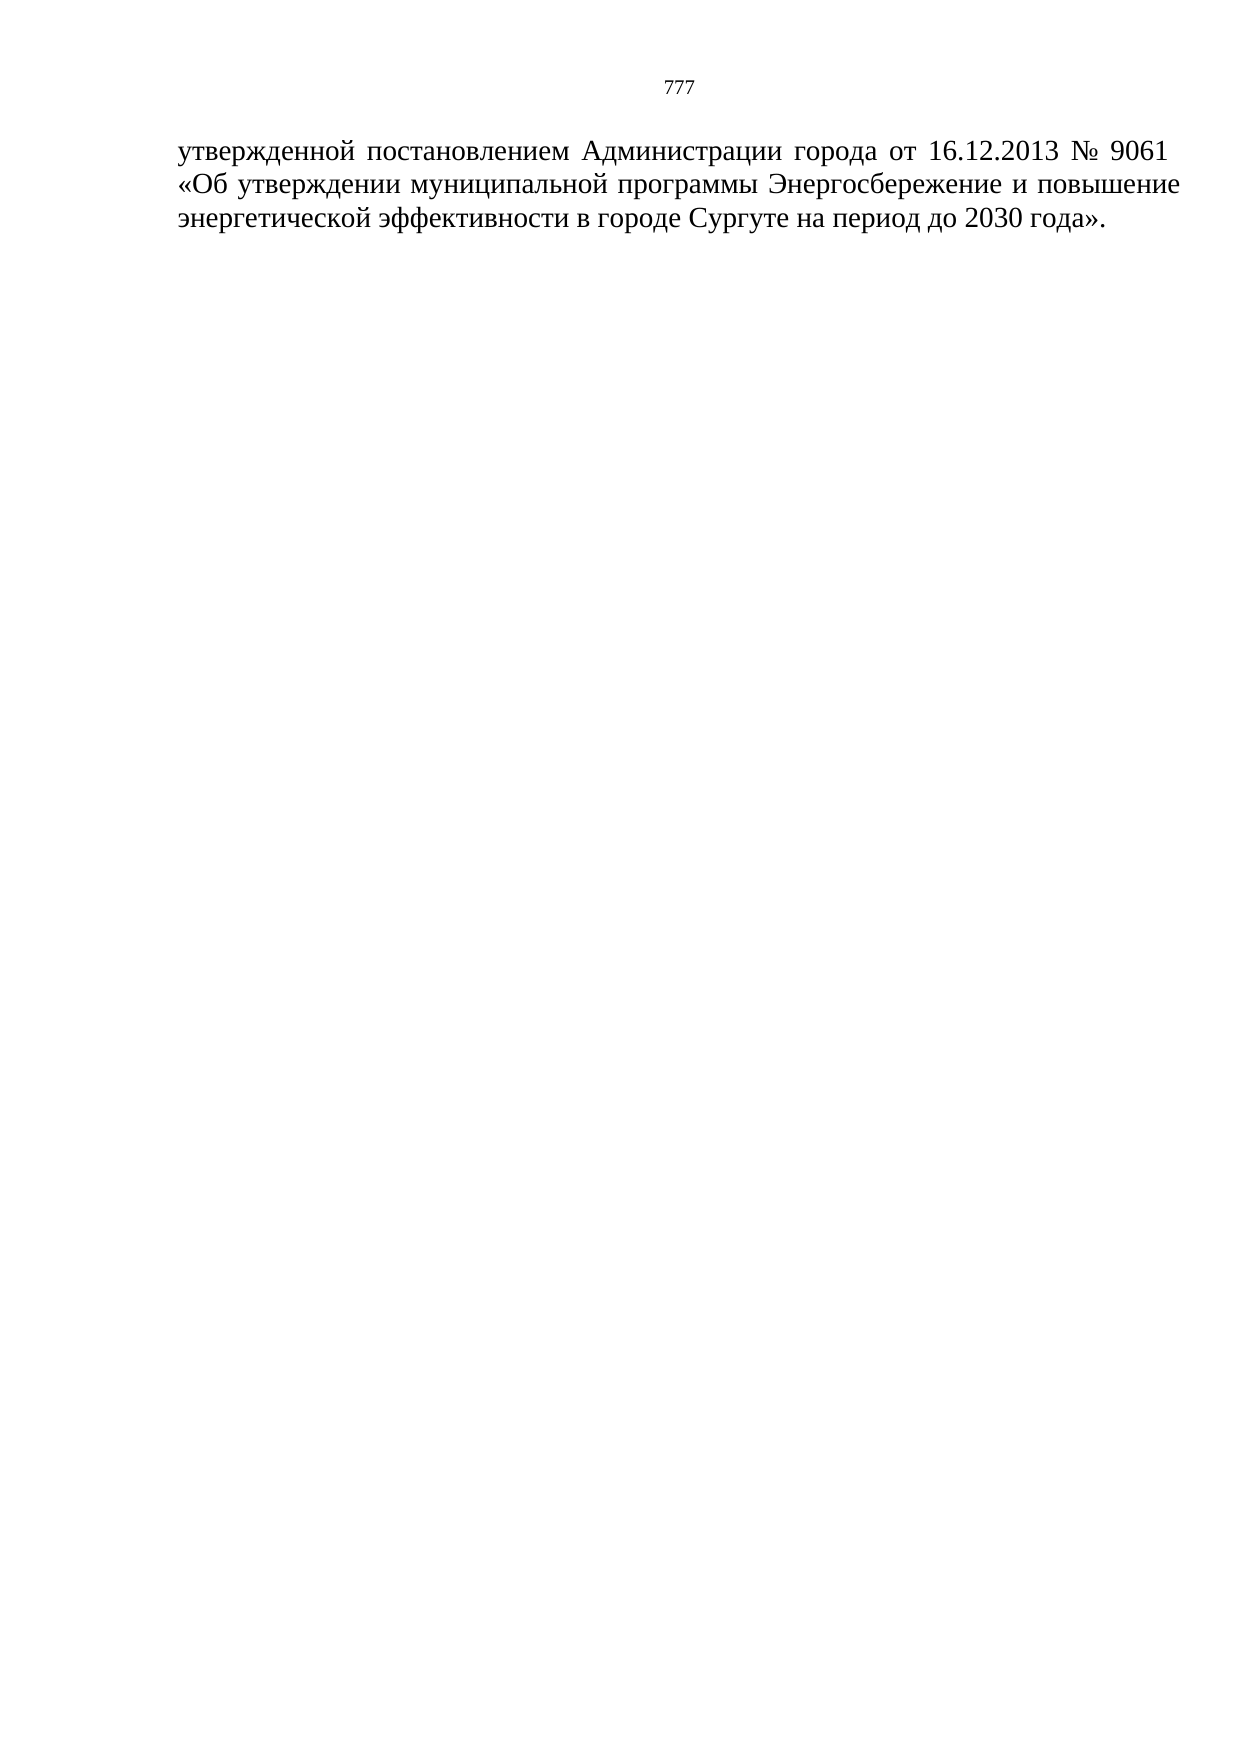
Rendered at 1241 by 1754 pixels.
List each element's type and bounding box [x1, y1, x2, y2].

text [177, 133, 1181, 233]
